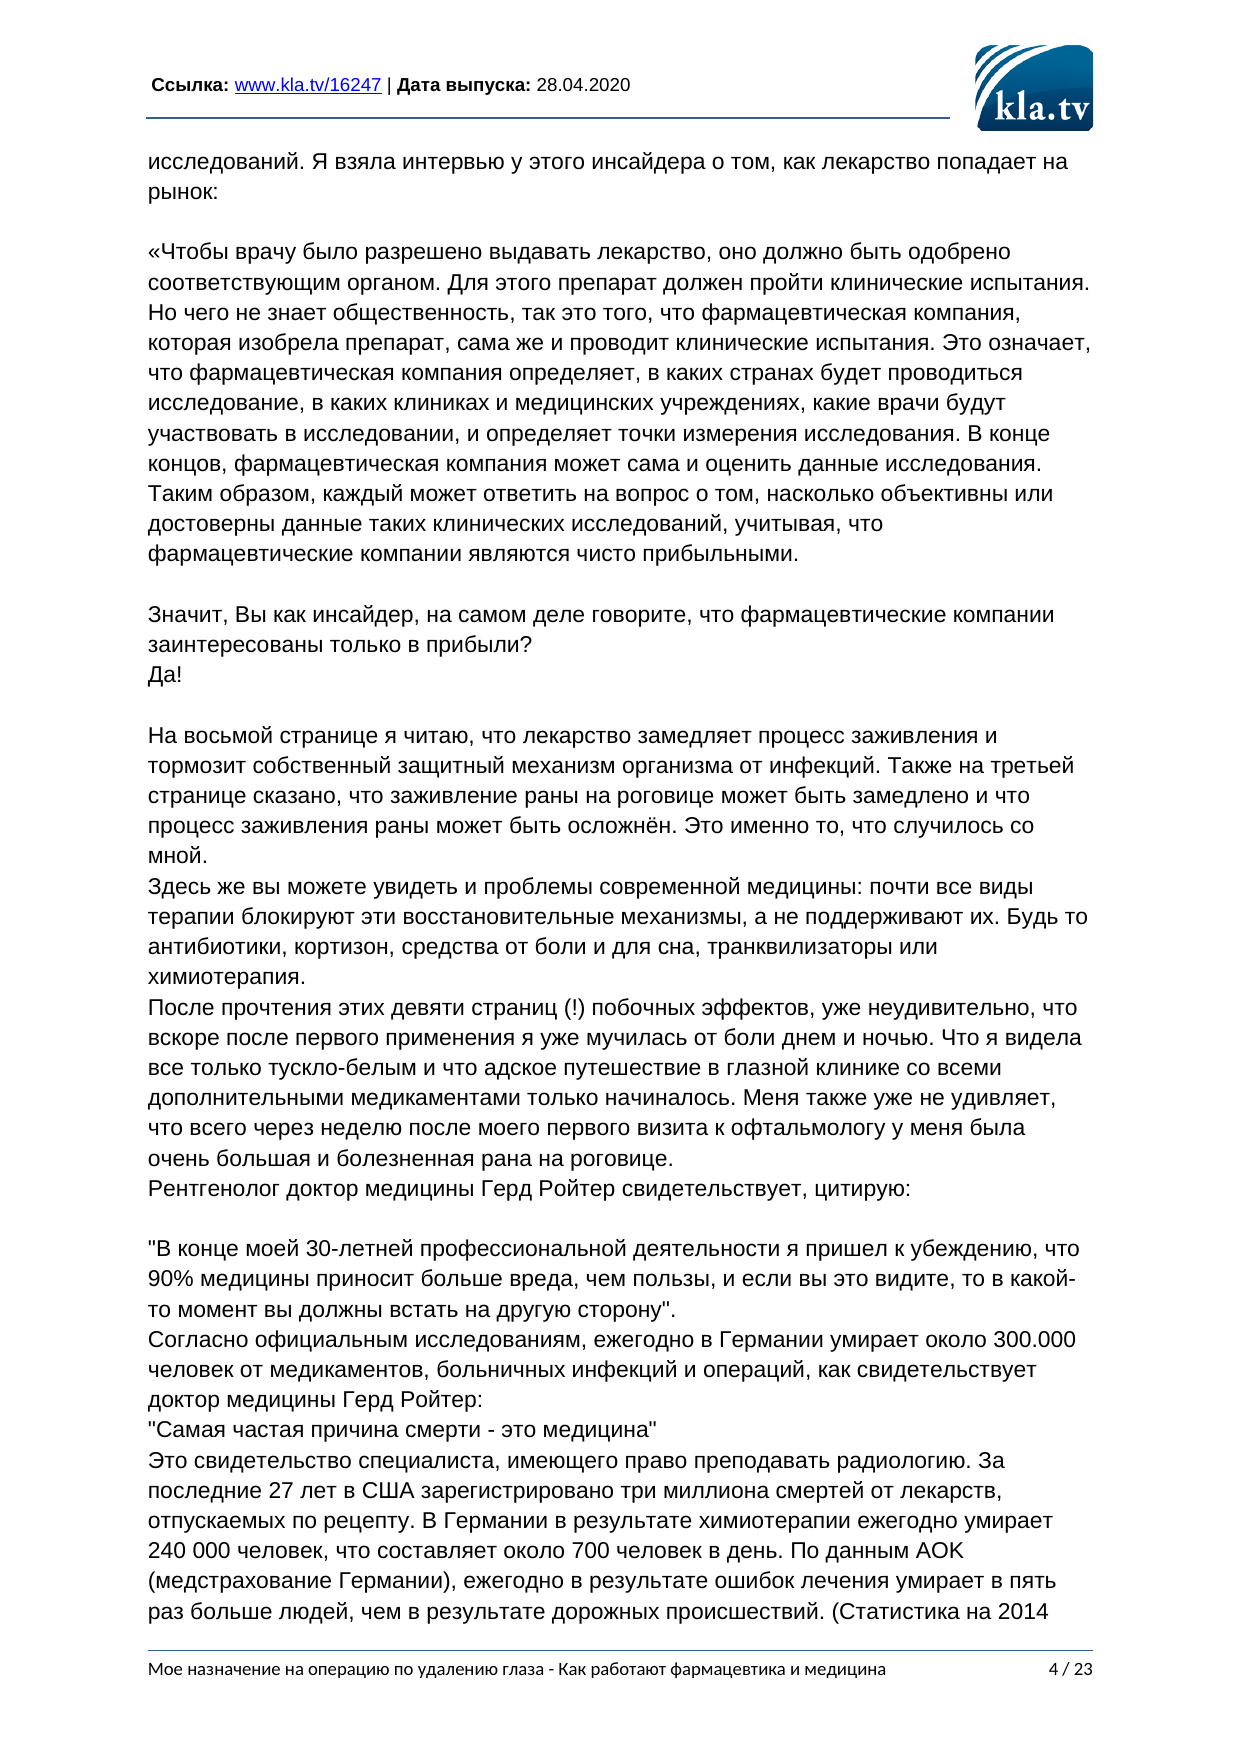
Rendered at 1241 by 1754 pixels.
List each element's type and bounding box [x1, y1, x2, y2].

text [148, 148, 1093, 1624]
